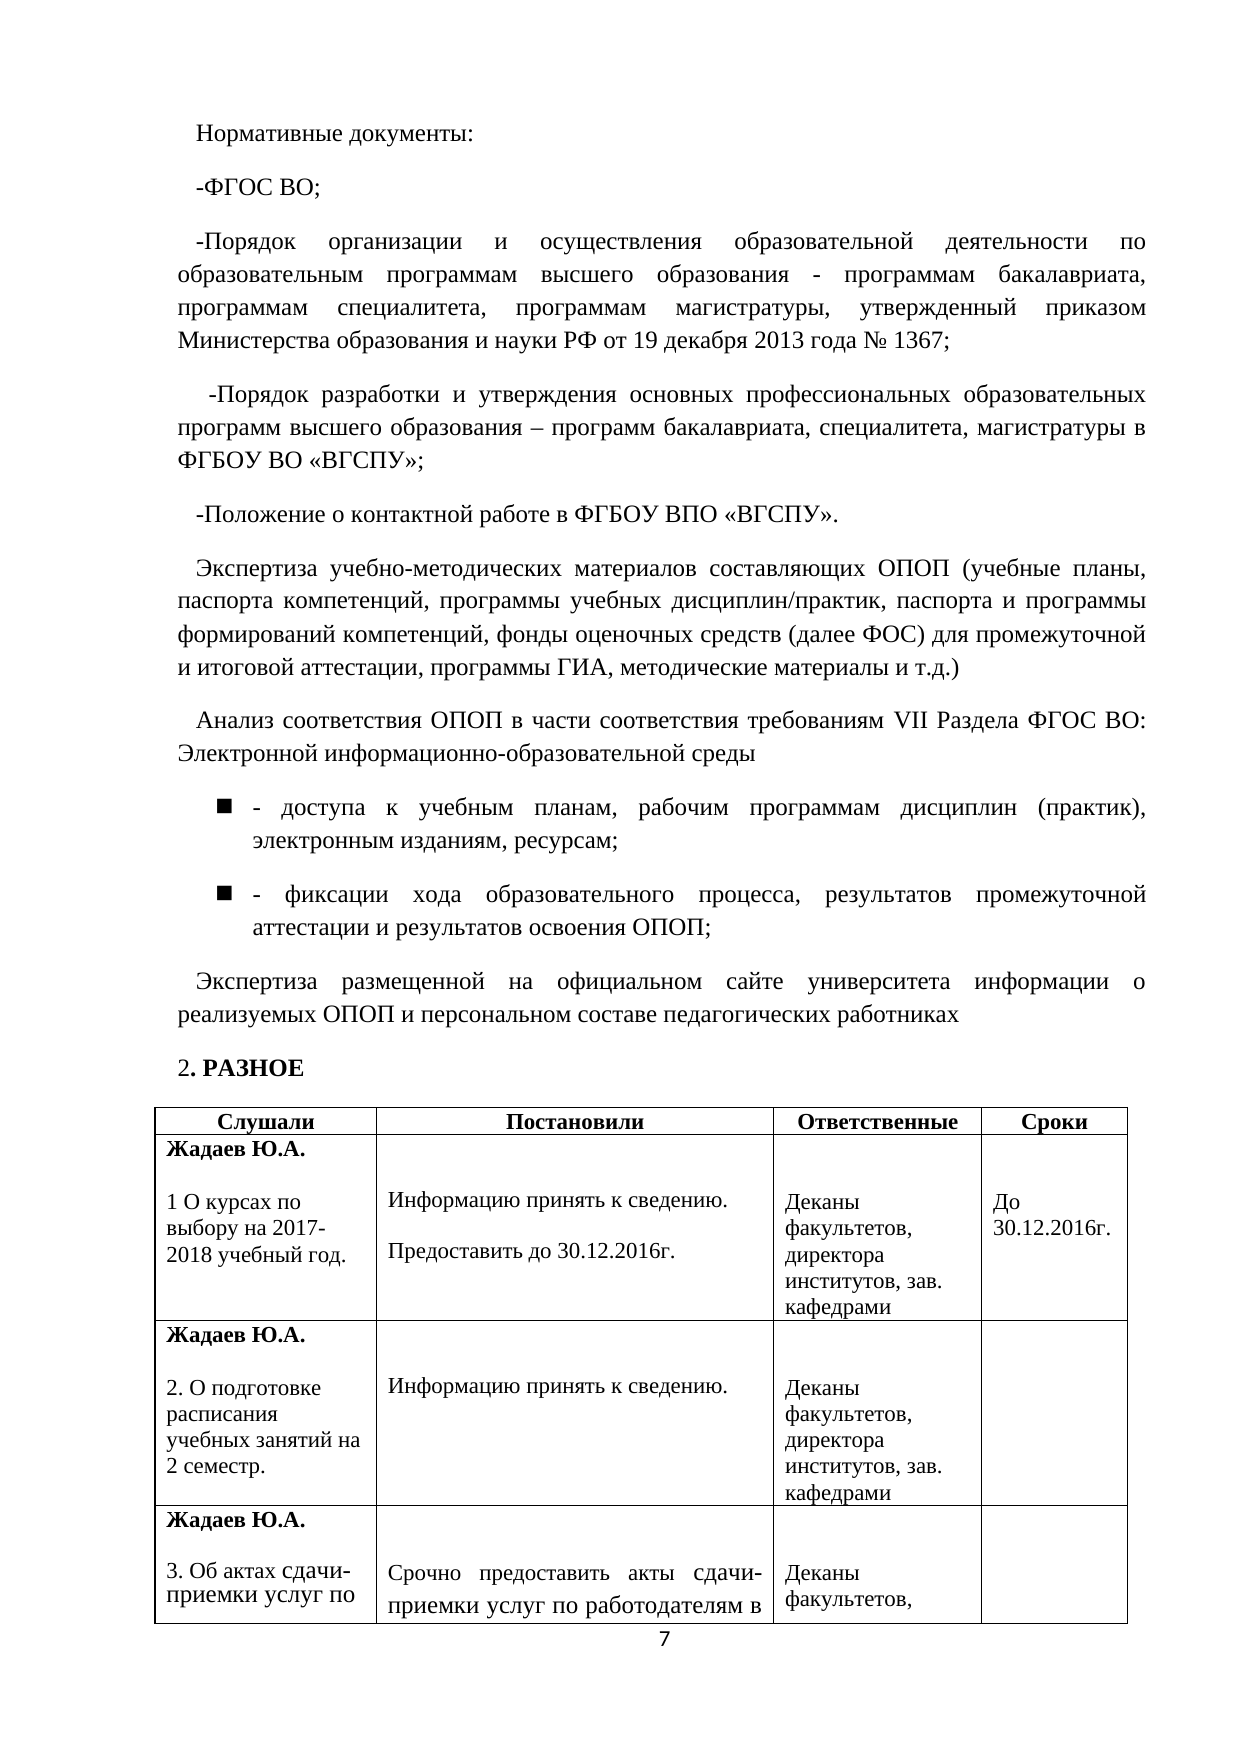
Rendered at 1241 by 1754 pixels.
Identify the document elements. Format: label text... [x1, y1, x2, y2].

text -Положение о контактной работе в ФГБОУ ВПО «ВГСПУ». [177, 499, 1147, 527]
list - фиксации хода образовательного процесса, результатов промежуточной аттестации и результатов освоения ОПОП; [215, 879, 1147, 941]
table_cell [377, 1506, 773, 1623]
table_header Ответственные [774, 1108, 981, 1134]
table_header Постановили [377, 1108, 773, 1134]
table_cell Жадаев Ю.А. 1 О курсах по выбору на 2017-2018 учебный год. [156, 1135, 376, 1320]
text Экспертиза учебно-методических материалов составляющих ОПОП (учебные планы, паспорта компетенций, программы учебных дисциплин/практик, паспорта и программы формирований компетенций, фонды оценочных средств (далее ФОС) для промежуточной и итоговой аттестации, программы ГИА, методические материалы и т.д.) [177, 553, 1147, 680]
text Нормативные документы: [177, 118, 1147, 147]
text -ФГОС ВО; [177, 172, 1147, 201]
table_header Слушали [156, 1108, 376, 1134]
table_cell Деканы факультетов, директора институтов, зав. кафедрами [774, 1135, 981, 1320]
text -Порядок организации и осуществления образовательной деятельности по образовательным программам высшего образования - программам бакалавриата, программам специалитета, программам магистратуры, утвержденный приказом Министерства образования и науки РФ от 19 декабря 2013 года № 1367; [177, 226, 1147, 354]
table_cell [982, 1506, 1127, 1623]
text -Порядок разработки и утверждения основных профессиональных образовательных программ высшего образования – программ бакалавриата, специалитета, магистратуры в ФГБОУ ВО «ВГСПУ»; [177, 379, 1147, 474]
text Экспертиза размещенной на официальном сайте университета информации о реализуемых ОПОП и персональном составе педагогических работниках [177, 966, 1147, 1028]
table_cell Информацию принять к сведению. [377, 1321, 773, 1505]
text Анализ соответствия ОПОП в части соответствия требованиям VII Раздела ФГОС ВО: Электронной информационно-образовательной среды [177, 706, 1147, 767]
table_cell Информацию принять к сведению. Предоставить до 30.12.2016г. [377, 1135, 773, 1320]
table_cell Деканы факультетов, директора институтов, зав. кафедрами [774, 1321, 981, 1505]
text 2. РАЗНОЕ [177, 1053, 1152, 1082]
table_cell До 30.12.2016г. [982, 1135, 1127, 1320]
table_cell [982, 1321, 1127, 1505]
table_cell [156, 1506, 376, 1623]
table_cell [774, 1506, 981, 1623]
table_header Сроки [982, 1108, 1127, 1134]
table_cell Жадаев Ю.А. 2. О подготовке расписания учебных занятий на 2 семестр. [156, 1321, 376, 1505]
list - доступа к учебным планам, рабочим программам дисциплин (практик), электронным изданиям, ресурсам; [215, 792, 1147, 854]
